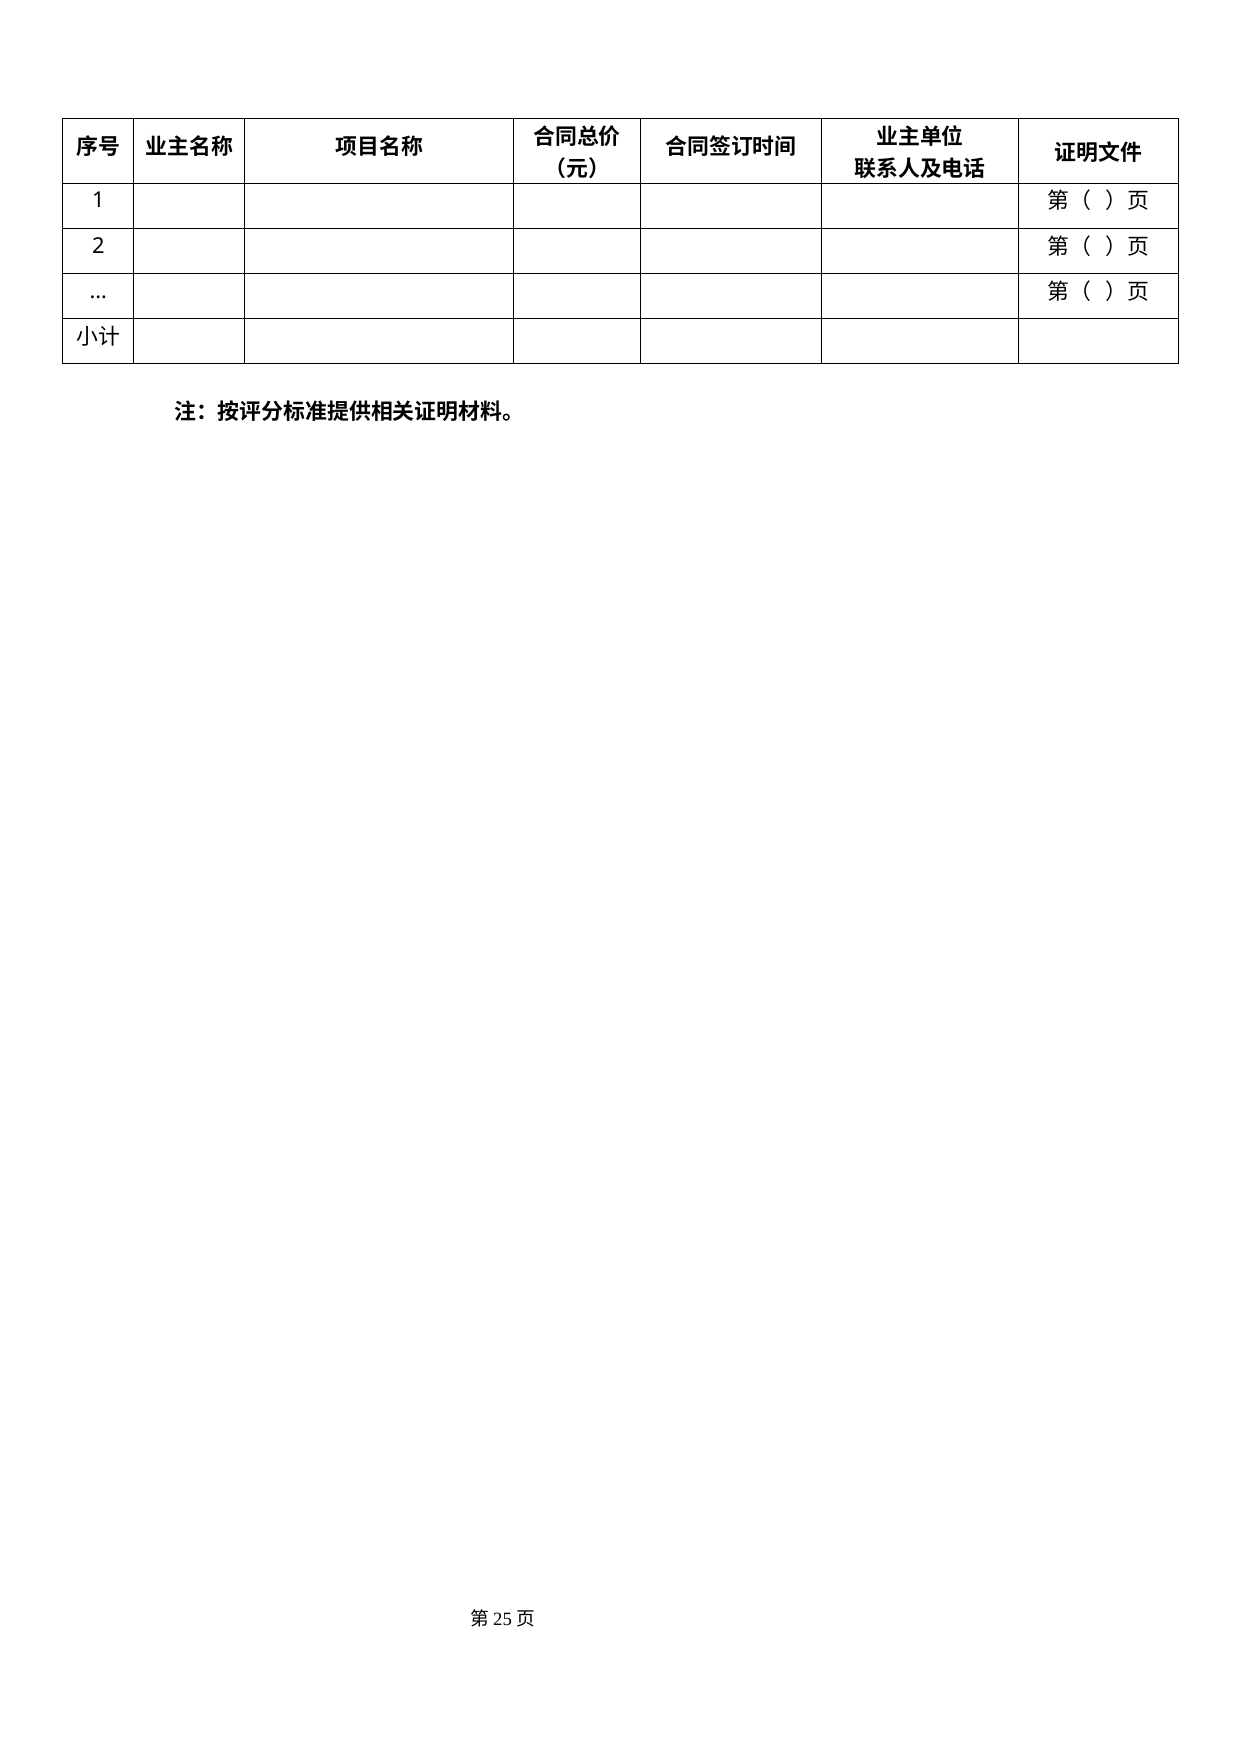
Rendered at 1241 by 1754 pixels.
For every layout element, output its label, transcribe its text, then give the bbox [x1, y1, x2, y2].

table_header 合同签订时间 [641, 119, 821, 182]
table_header 项目名称 [245, 119, 513, 182]
table_header 证明文件 [1019, 119, 1178, 182]
table_cell 2 [63, 229, 133, 273]
table_cell 1 [63, 184, 133, 228]
table_cell [514, 319, 640, 363]
text 注：按评分标准提供相关证明材料。 [130, 394, 1110, 426]
table_cell [245, 274, 513, 318]
table_cell [822, 319, 1018, 363]
table_cell [514, 229, 640, 273]
table_cell … [63, 274, 133, 318]
table_cell [245, 184, 513, 228]
table_cell [245, 229, 513, 273]
table_cell 小计 [63, 319, 133, 363]
table_header 业主名称 [134, 119, 244, 182]
table_cell [822, 274, 1018, 318]
table_cell [641, 184, 821, 228]
table_cell [641, 319, 821, 363]
table_cell [134, 319, 244, 363]
table_cell [1019, 319, 1178, 363]
table_header 合同总价（元） [514, 119, 640, 182]
table_cell [514, 184, 640, 228]
table_cell 第（ ）页 [1019, 184, 1178, 228]
table_cell [641, 229, 821, 273]
table_header 序号 [63, 119, 133, 182]
table_cell [822, 229, 1018, 273]
table_cell [822, 184, 1018, 228]
table_cell [134, 184, 244, 228]
table_cell [641, 274, 821, 318]
table_cell 第（ ）页 [1019, 274, 1178, 318]
table_cell [245, 319, 513, 363]
table_cell [134, 229, 244, 273]
table_header 业主单位 联系人及电话 [822, 119, 1018, 182]
table_cell [134, 274, 244, 318]
table_cell [514, 274, 640, 318]
table_cell 第（ ）页 [1019, 229, 1178, 273]
